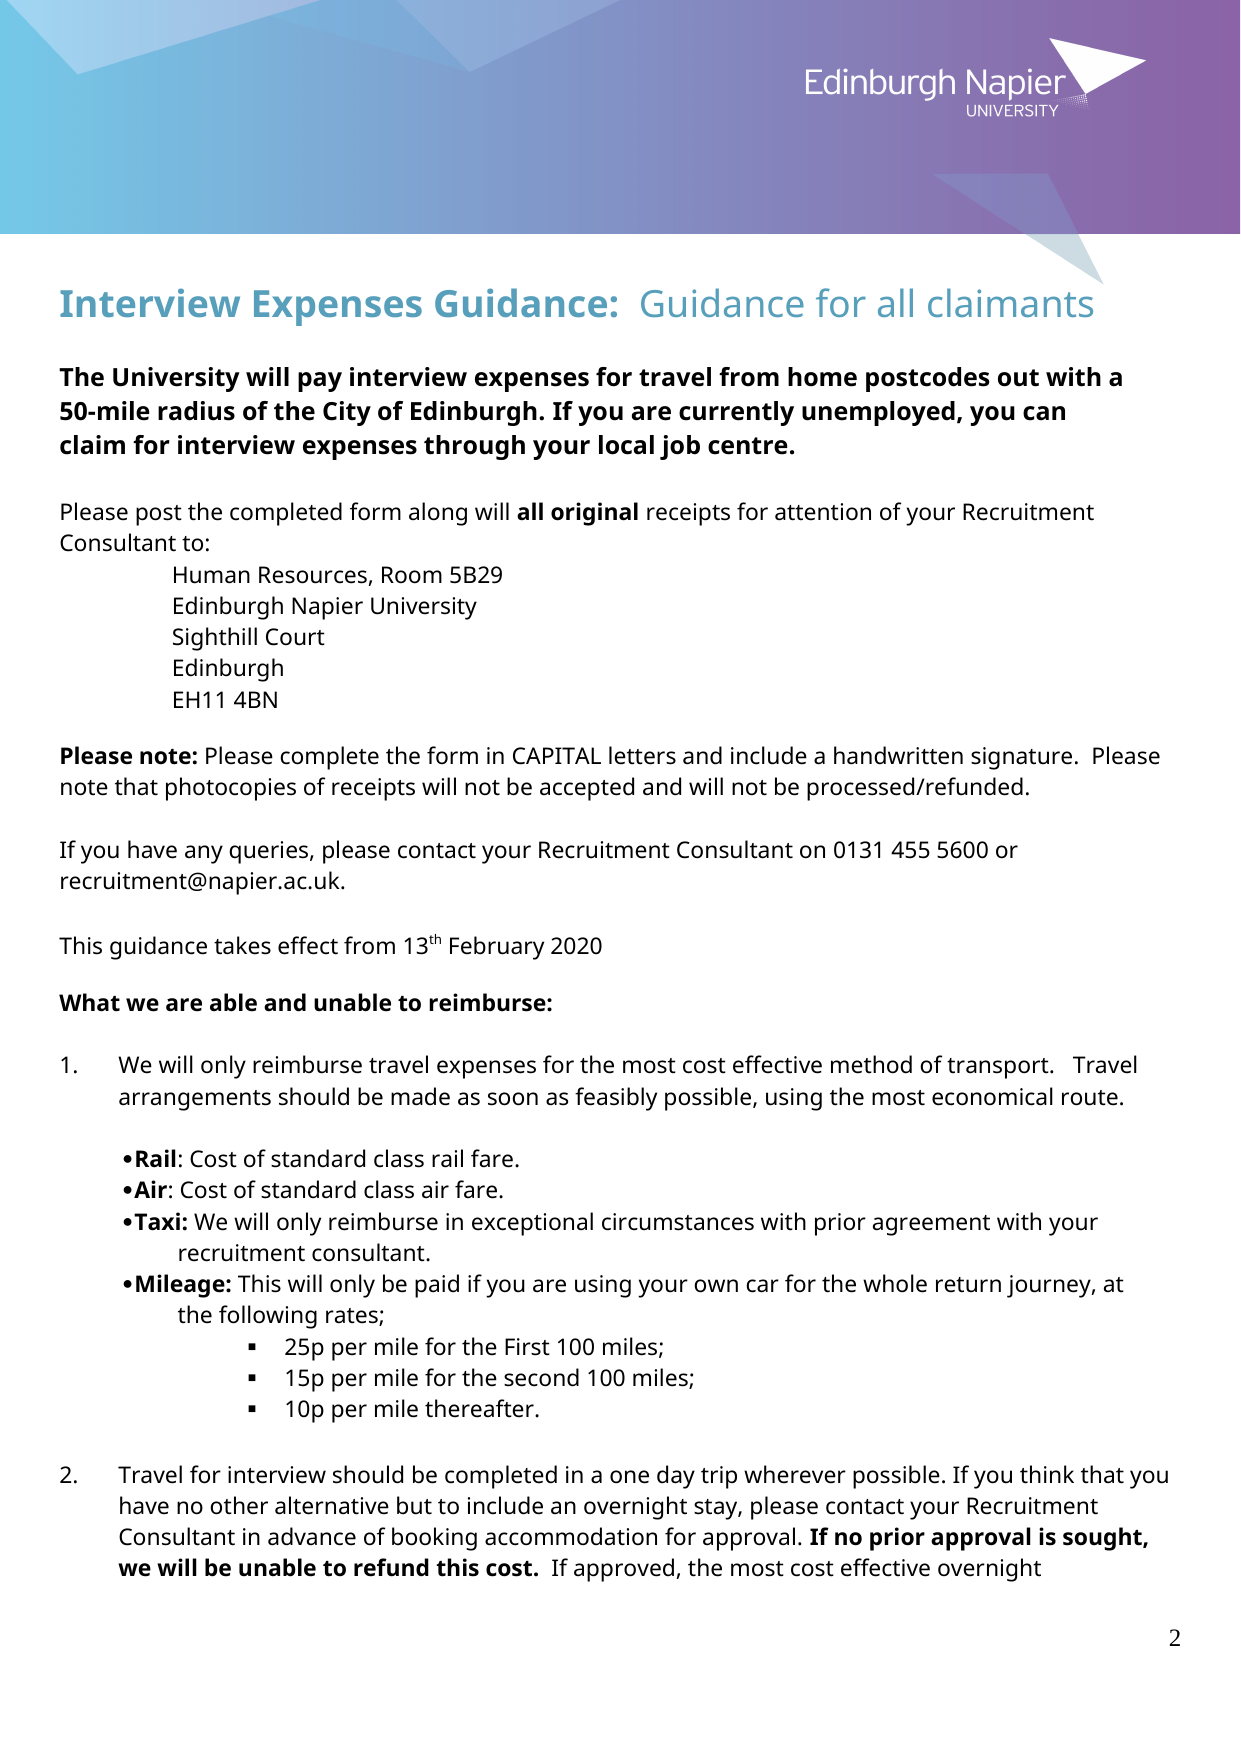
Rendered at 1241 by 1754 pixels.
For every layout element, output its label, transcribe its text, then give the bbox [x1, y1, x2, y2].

text The University will pay interview expenses for travel from home postcodes out with a 50-mile radius of the City of Edinburgh. If you are currently unemployed, you can claim for interview expenses through your local job centre. [59, 360, 1137, 462]
list 15p per mile for the second 100 miles; [247, 1362, 1137, 1393]
text If you have any queries, please contact your Recruitment Consultant on 0131 455 5600 or recruitment@napier.ac.uk. [59, 834, 1181, 896]
list Mileage: This will only be paid if you are using your own car for the whole return journey, at the following rates; [124, 1268, 1137, 1331]
text Human Resources, Room 5B29 [172, 559, 1181, 590]
list Rail: Cost of standard class rail fare. [124, 1143, 1137, 1174]
list 10p per mile thereafter. [247, 1393, 1137, 1424]
text Edinburgh Napier University [172, 590, 1181, 621]
list Taxi: We will only reimburse in exceptional circumstances with prior agreement with your recruitment consultant. [124, 1206, 1137, 1268]
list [59, 1458, 1181, 1583]
text Sighthill Court [172, 621, 1181, 652]
text Edinburgh EH11 4BN [172, 652, 1181, 715]
picture [0, 0, 1241, 285]
text What we are able and unable to reimburse: [59, 987, 1181, 1018]
text Please note: Please complete the form in CAPITAL letters and include a handwritten signature. Please note that photocopies of receipts will not be accepted and will not be processed/refunded. [59, 740, 1181, 802]
text This guidance takes effect from 13th February 2020 [59, 930, 1181, 961]
text Please post the completed form along will all original receipts for attention of your Recruitment Consultant to: [59, 496, 1181, 559]
text Interview Expenses Guidance: Guidance for all claimants [59, 278, 1181, 329]
list 25p per mile for the First 100 miles; [247, 1331, 1137, 1362]
list We will only reimburse travel expenses for the most cost effective method of transport. Travel arrangements should be made as soon as feasibly possible, using the most economical route. [59, 1049, 1181, 1112]
list Air: Cost of standard class air fare. [124, 1174, 1137, 1206]
